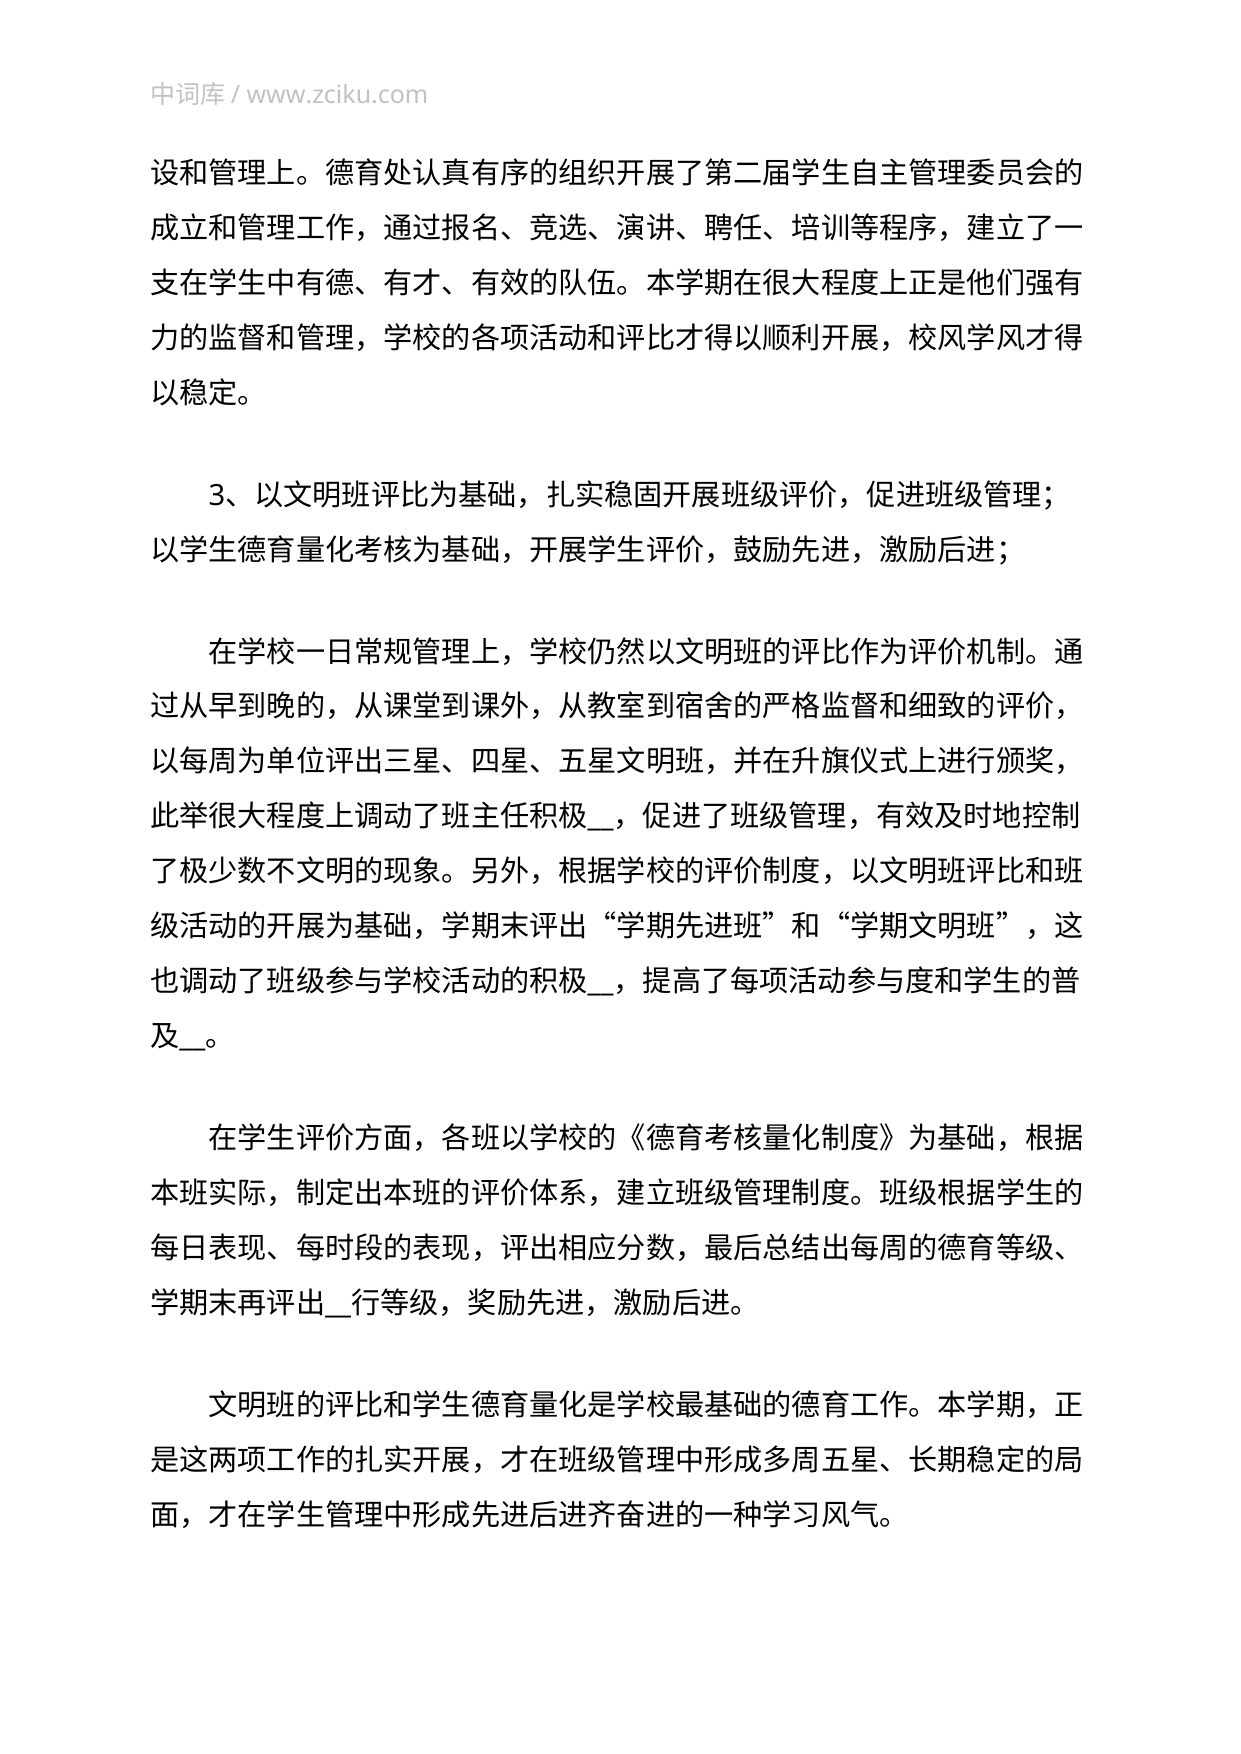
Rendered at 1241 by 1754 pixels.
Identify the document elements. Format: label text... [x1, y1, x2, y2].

text 在学校一日常规管理上，学校仍然以文明班的评比作为评价机制。通过从早到晚的，从课堂到课外，从教室到宿舍的严格监督和细致的评价，以每周为单位评出三星、四星、五星文明班，并在升旗仪式上进行颁奖，此举很大程度上调动了班主任积极__，促进了班级管理，有效及时地控制了极少数不文明的现象。另外，根据学校的评价制度，以文明班评比和班级活动的开展为基础，学期末评出“学期先进班”和“学期文明班”，这也调动了班级参与学校活动的积极__，提高了每项活动参与度和学生的普及__。 [150, 628, 1090, 1055]
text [150, 150, 1090, 412]
text 在学生评价方面，各班以学校的《德育考核量化制度》为基础，根据本班实际，制定出本班的评价体系，建立班级管理制度。班级根据学生的每日表现、每时段的表现，评出相应分数，最后总结出每周的德育等级、学期末再评出__行等级，奖励先进，激励后进。 [150, 1114, 1090, 1322]
text 3、以文明班评比为基础，扎实稳固开展班级评价，促进班级管理；以学生德育量化考核为基础，开展学生评价，鼓励先进，激励后进； [150, 471, 1090, 569]
text 文明班的评比和学生德育量化是学校最基础的德育工作。本学期，正是这两项工作的扎实开展，才在班级管理中形成多周五星、长期稳定的局面，才在学生管理中形成先进后进齐奋进的一种学习风气。 [150, 1381, 1090, 1533]
